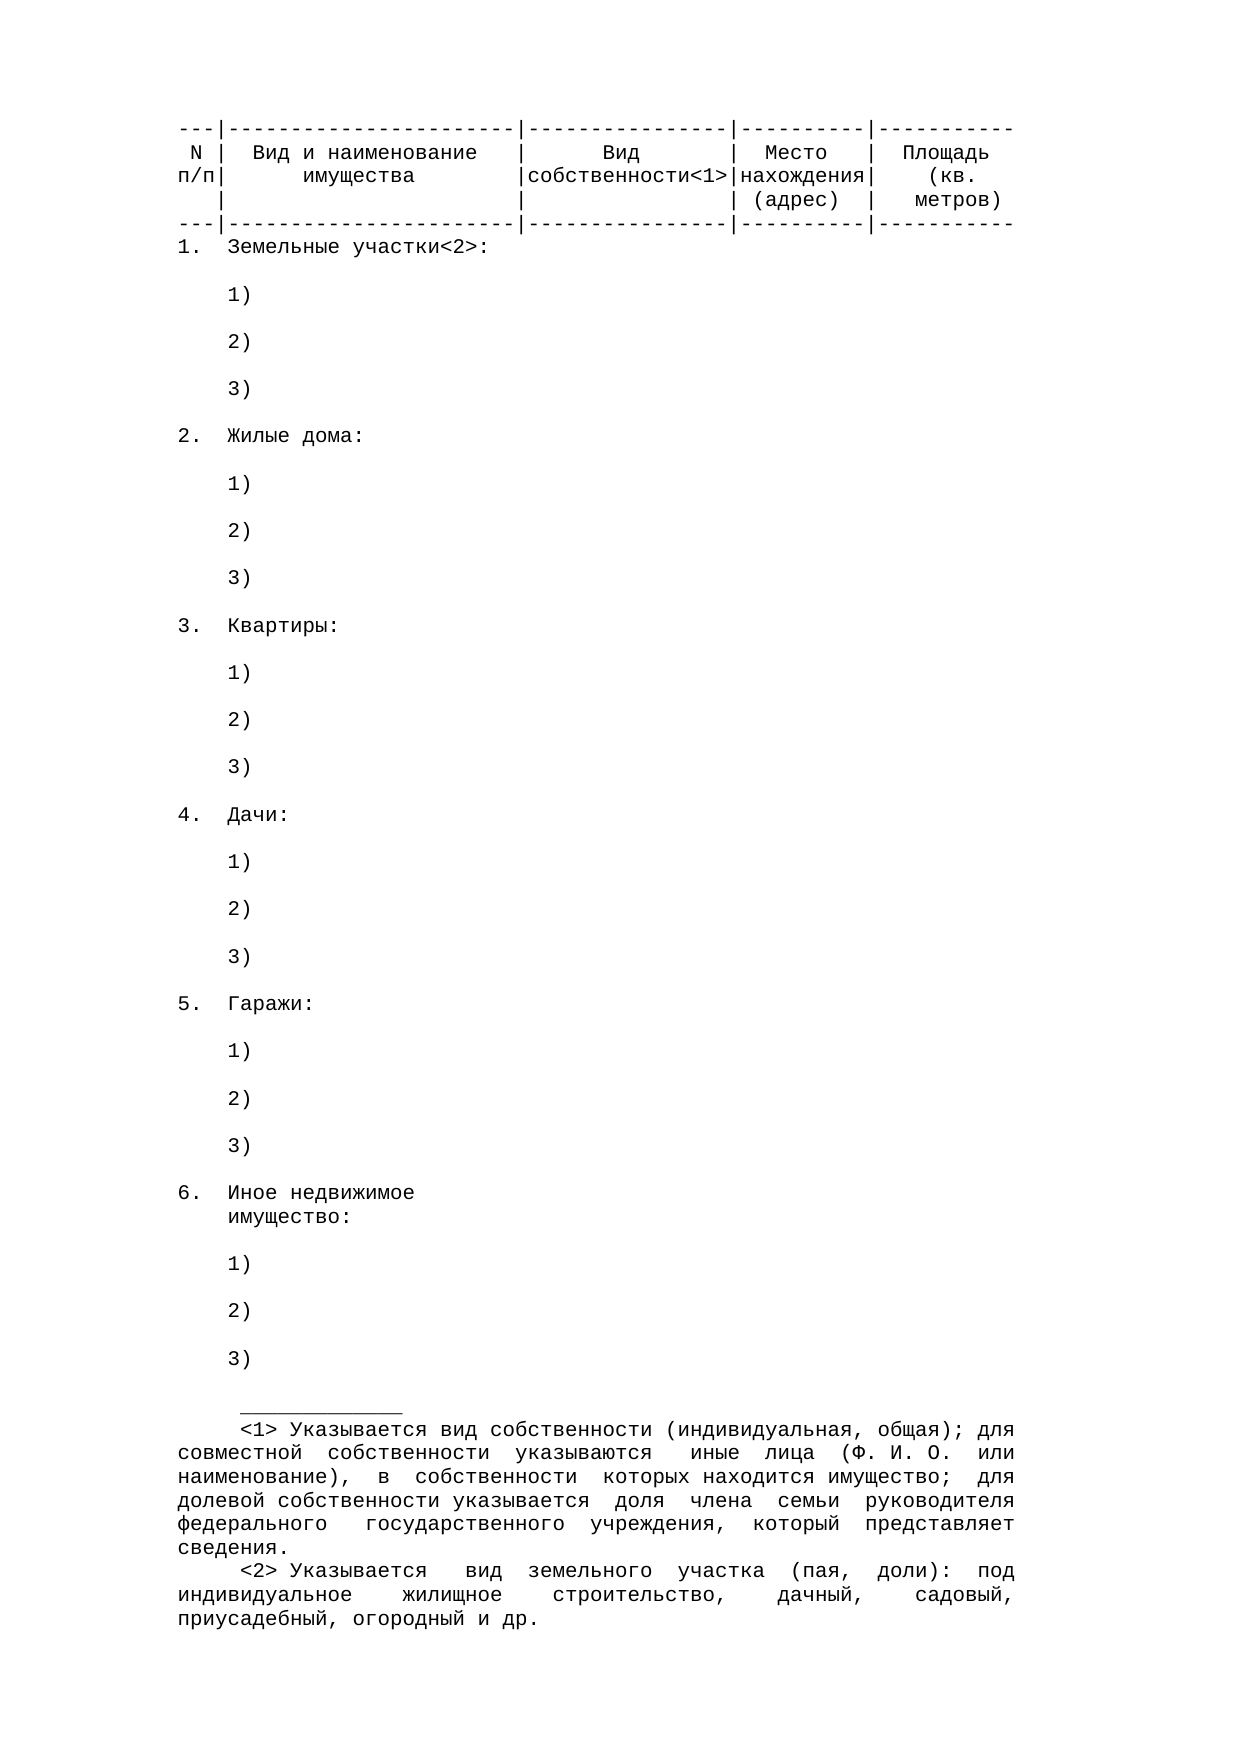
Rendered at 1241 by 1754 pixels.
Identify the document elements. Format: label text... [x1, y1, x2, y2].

text наименование), в собственности которых находится имущество; для [177, 1466, 1152, 1489]
text сведения. [177, 1537, 1152, 1561]
text 4. Дачи: [177, 804, 1152, 827]
text N | Вид и наименование | Вид | Место | Площадь [177, 142, 1152, 165]
text _____________ [177, 1395, 1152, 1419]
text 3) [177, 1135, 1152, 1158]
text 6. Иное недвижимое [177, 1182, 1152, 1206]
text 3) [177, 757, 1152, 780]
text п/п| имущества |собственности<1>|нахождения| (кв. [177, 165, 1152, 189]
text совместной собственности указываются иные лица (Ф. И. О. или [177, 1442, 1152, 1466]
text 5. Гаражи: [177, 993, 1152, 1017]
text 3) [177, 378, 1152, 402]
text 3. Квартиры: [177, 615, 1152, 638]
text ---|-----------------------|----------------|----------|----------- [177, 213, 1152, 236]
text 1) [177, 1253, 1152, 1277]
text 2) [177, 520, 1152, 544]
text 3) [177, 1348, 1152, 1371]
text 1) [177, 473, 1152, 496]
text федерального государственного учреждения, который представляет [177, 1513, 1152, 1537]
text 2. Жилые дома: [177, 426, 1152, 449]
text 1) [177, 662, 1152, 686]
text 3) [177, 567, 1152, 591]
text приусадебный, огородный и др. [177, 1608, 1152, 1631]
text имущество: [177, 1206, 1152, 1229]
text <2> Указывается вид земельного участка (пая, доли): под [177, 1561, 1152, 1584]
text 2) [177, 1088, 1152, 1111]
text 1. Земельные участки<2>: [177, 236, 1152, 260]
text 1) [177, 1040, 1152, 1064]
text 3) [177, 946, 1152, 969]
text 2) [177, 898, 1152, 922]
text ---|-----------------------|----------------|----------|----------- [177, 118, 1152, 142]
text индивидуальное жилищное строительство, дачный, садовый, [177, 1584, 1152, 1608]
text 2) [177, 709, 1152, 733]
text | | | (адрес) | метров) [177, 189, 1152, 213]
text 1) [177, 851, 1152, 875]
text 2) [177, 331, 1152, 354]
text <1> Указывается вид собственности (индивидуальная, общая); для [177, 1419, 1152, 1442]
text 1) [177, 284, 1152, 307]
text долевой собственности указывается доля члена семьи руководителя [177, 1489, 1152, 1513]
text 2) [177, 1300, 1152, 1324]
